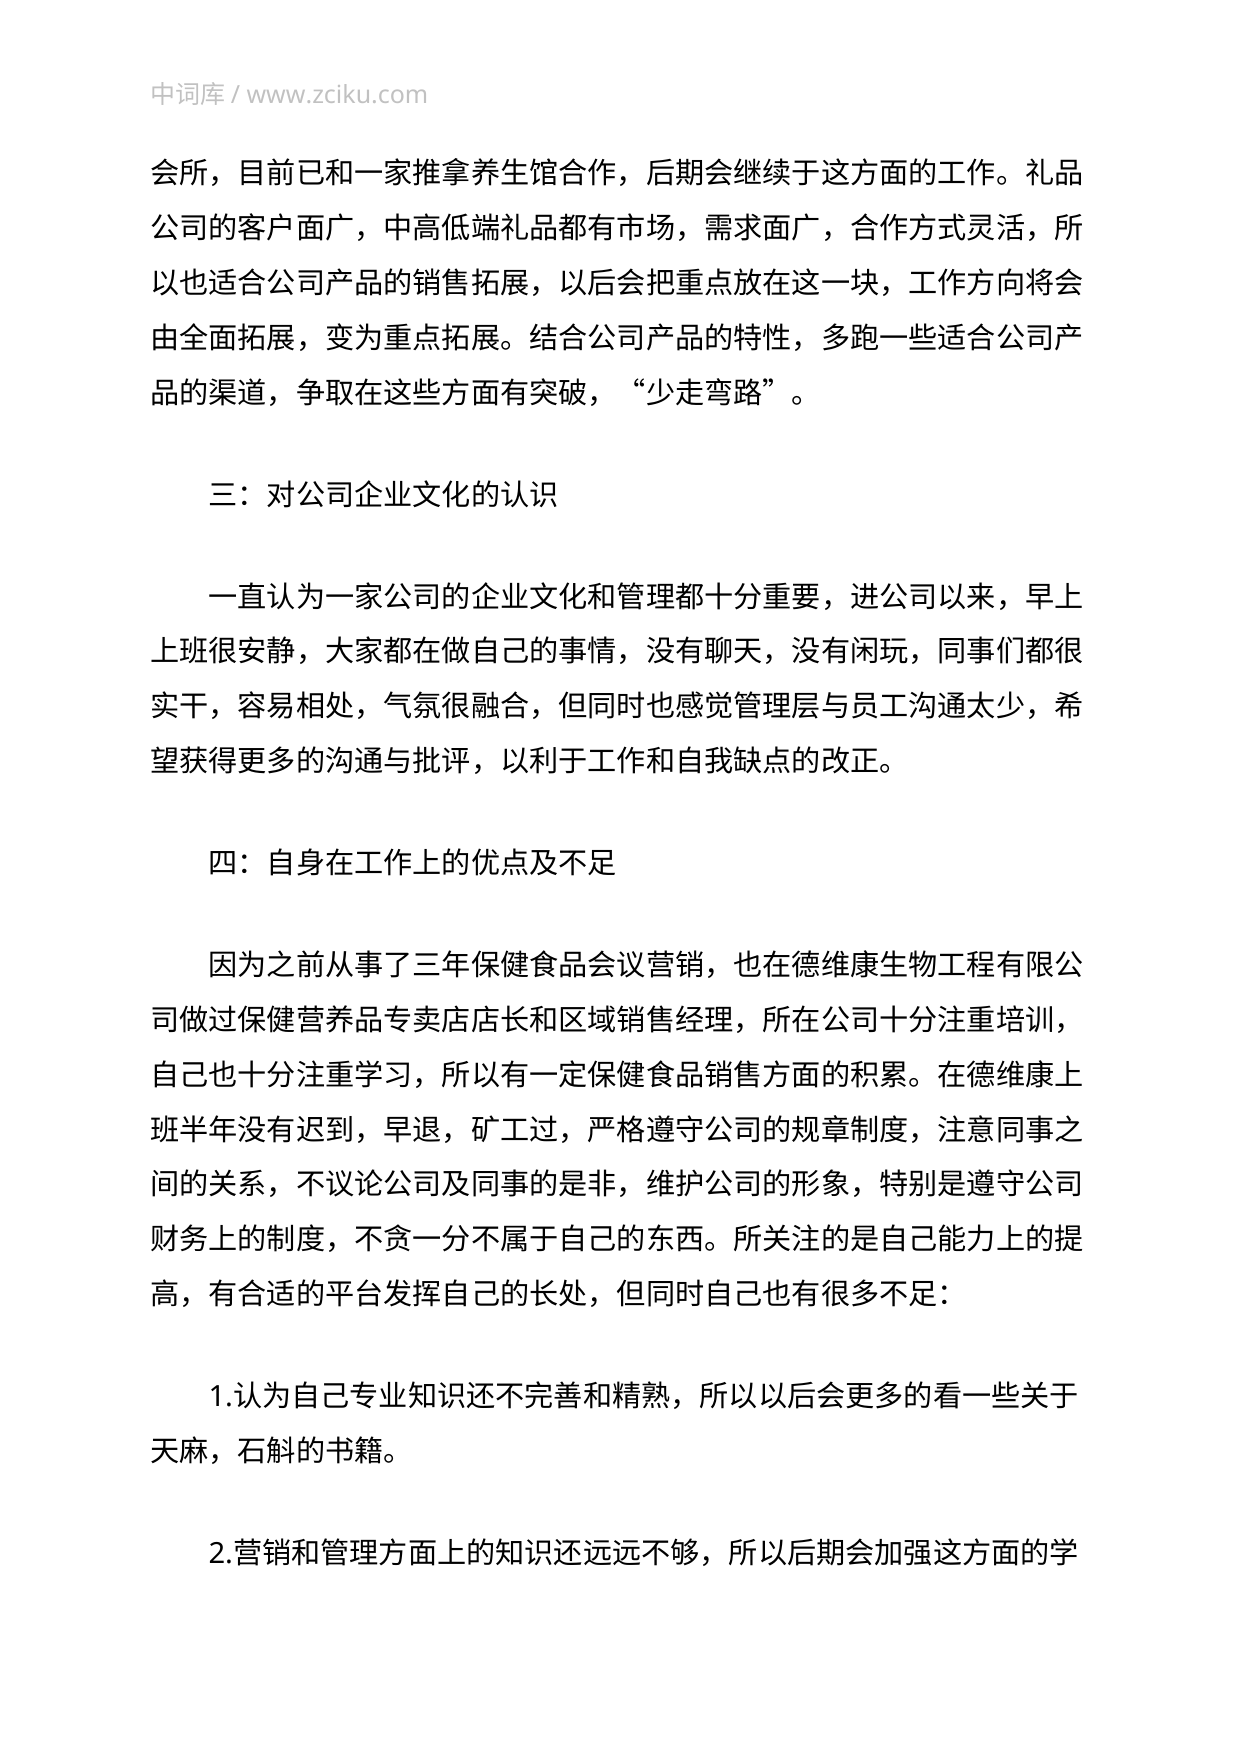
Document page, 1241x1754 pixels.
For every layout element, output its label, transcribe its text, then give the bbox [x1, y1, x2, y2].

text 四：自身在工作上的优点及不足 [150, 839, 1090, 882]
text 1.认为自己专业知识还不完善和精熟，所以以后会更多的看一些关于天麻，石斛的书籍。 [150, 1372, 1090, 1470]
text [150, 1529, 1090, 1572]
text 三：对公司企业文化的认识 [150, 471, 1090, 514]
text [150, 150, 1090, 412]
text 一直认为一家公司的企业文化和管理都十分重要，进公司以来，早上上班很安静，大家都在做自己的事情，没有聊天，没有闲玩，同事们都很实干，容易相处，气氛很融合，但同时也感觉管理层与员工沟通太少，希望获得更多的沟通与批评，以利于工作和自我缺点的改正。 [150, 573, 1090, 780]
text 因为之前从事了三年保健食品会议营销，也在德维康生物工程有限公司做过保健营养品专卖店店长和区域销售经理，所在公司十分注重培训，自己也十分注重学习，所以有一定保健食品销售方面的积累。在德维康上班半年没有迟到，早退，矿工过，严格遵守公司的规章制度，注意同事之间的关系，不议论公司及同事的是非，维护公司的形象，特别是遵守公司财务上的制度，不贪一分不属于自己的东西。所关注的是自己能力上的提高，有合适的平台发挥自己的长处，但同时自己也有很多不足： [150, 941, 1090, 1313]
